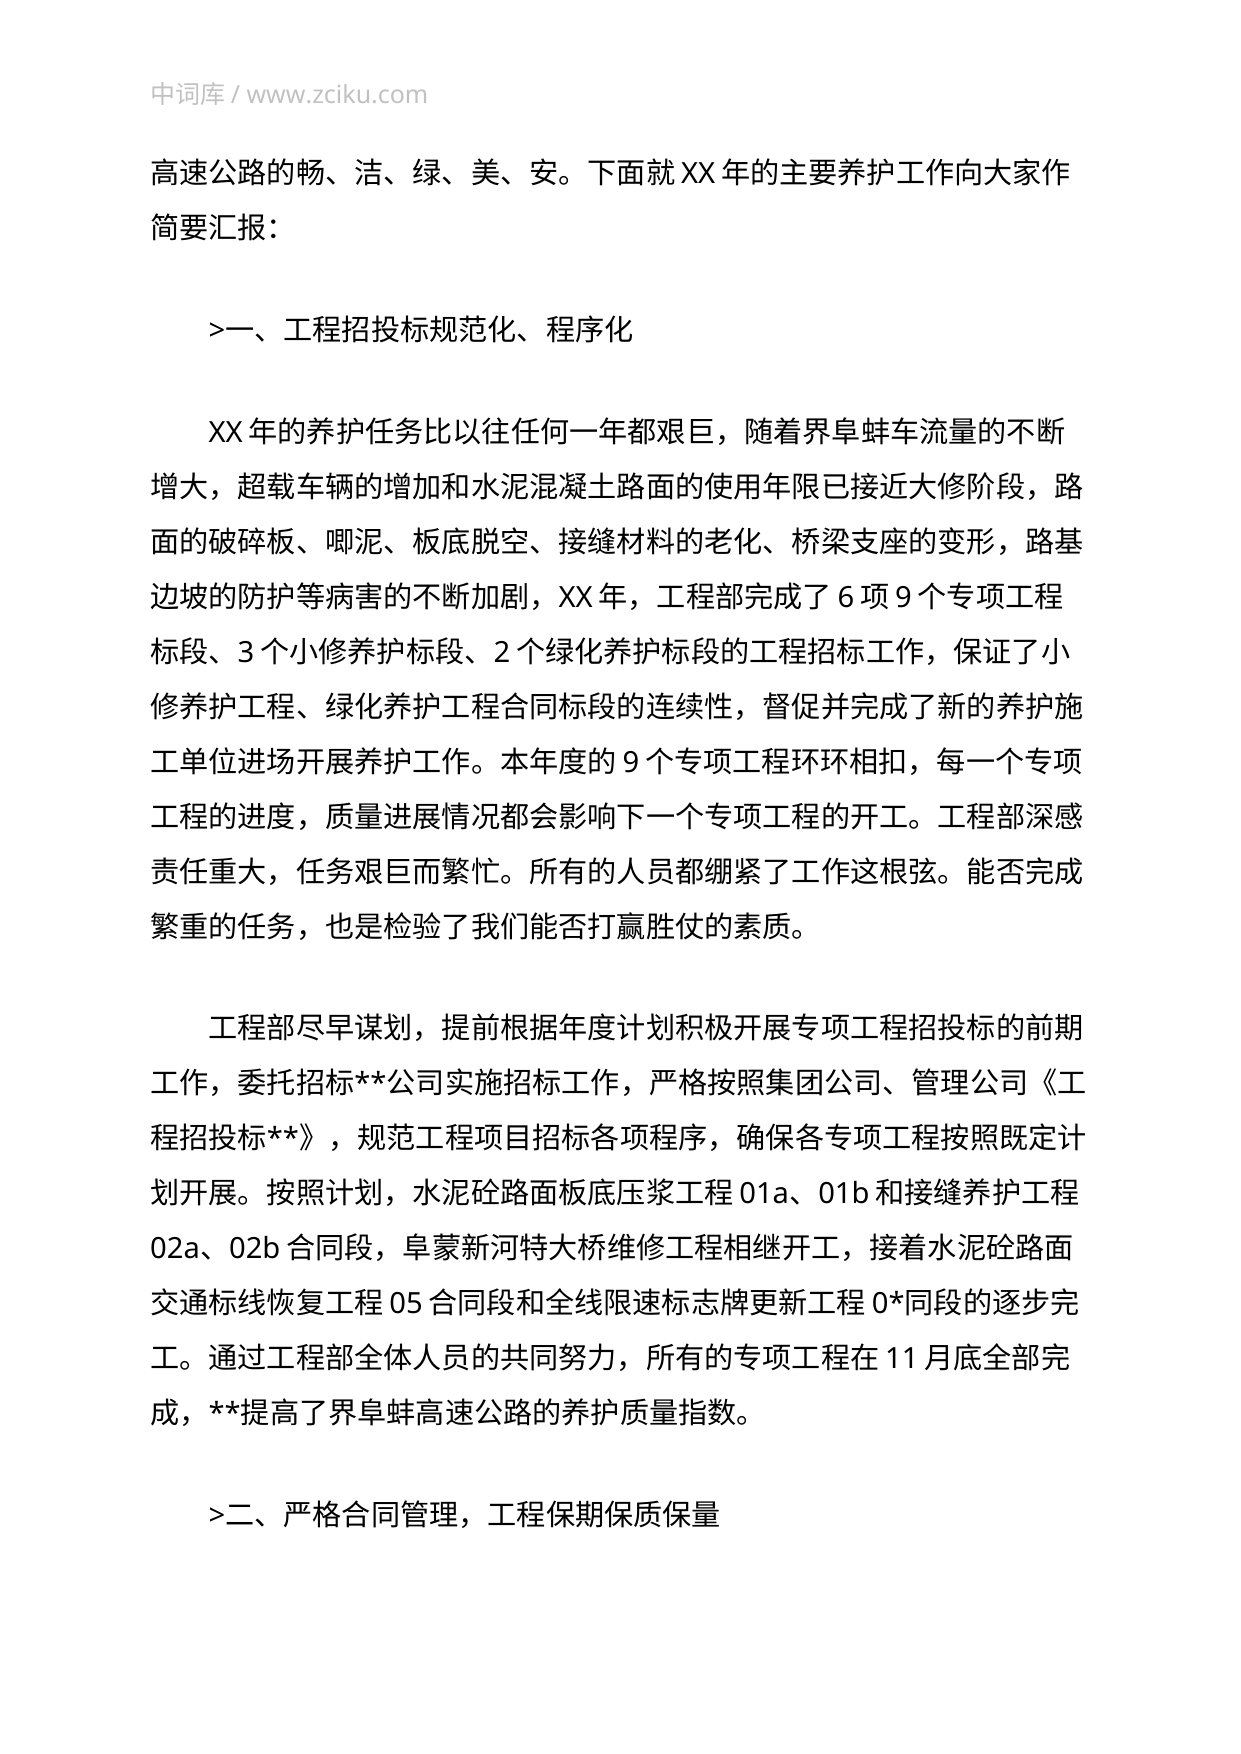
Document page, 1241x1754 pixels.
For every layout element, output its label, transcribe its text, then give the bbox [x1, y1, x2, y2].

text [150, 150, 1090, 247]
text 工程部尽早谋划，提前根据年度计划积极开展专项工程招投标的前期工作，委托招标**公司实施招标工作，严格按照集团公司、管理公司《工程招投标**》，规范工程项目招标各项程序，确保各专项工程按照既定计划开展。按照计划，水泥砼路面板底压浆工程01a、01b和接缝养护工程02a、02b合同段，阜蒙新河特大桥维修工程相继开工，接着水泥砼路面交通标线恢复工程05合同段和全线限速标志牌更新工程0*同段的逐步完工。通过工程部全体人员的共同努力，所有的专项工程在11月底全部完成，**提高了界阜蚌高速公路的养护质量指数。 [150, 1005, 1090, 1432]
text >二、严格合同管理，工程保期保质保量 [150, 1492, 1090, 1534]
text XX年的养护任务比以往任何一年都艰巨，随着界阜蚌车流量的不断增大，超载车辆的增加和水泥混凝土路面的使用年限已接近大修阶段，路面的破碎板、唧泥、板底脱空、接缝材料的老化、桥梁支座的变形，路基边坡的防护等病害的不断加剧，XX年，工程部完成了6项9个专项工程标段、3个小修养护标段、2个绿化养护标段的工程招标工作，保证了小修养护工程、绿化养护工程合同标段的连续性，督促并完成了新的养护施工单位进场开展养护工作。本年度的9个专项工程环环相扣，每一个专项工程的进度，质量进展情况都会影响下一个专项工程的开工。工程部深感责任重大，任务艰巨而繁忙。所有的人员都绷紧了工作这根弦。能否完成繁重的任务，也是检验了我们能否打赢胜仗的素质。 [150, 409, 1090, 946]
text >一、工程招投标规范化、程序化 [150, 307, 1090, 349]
